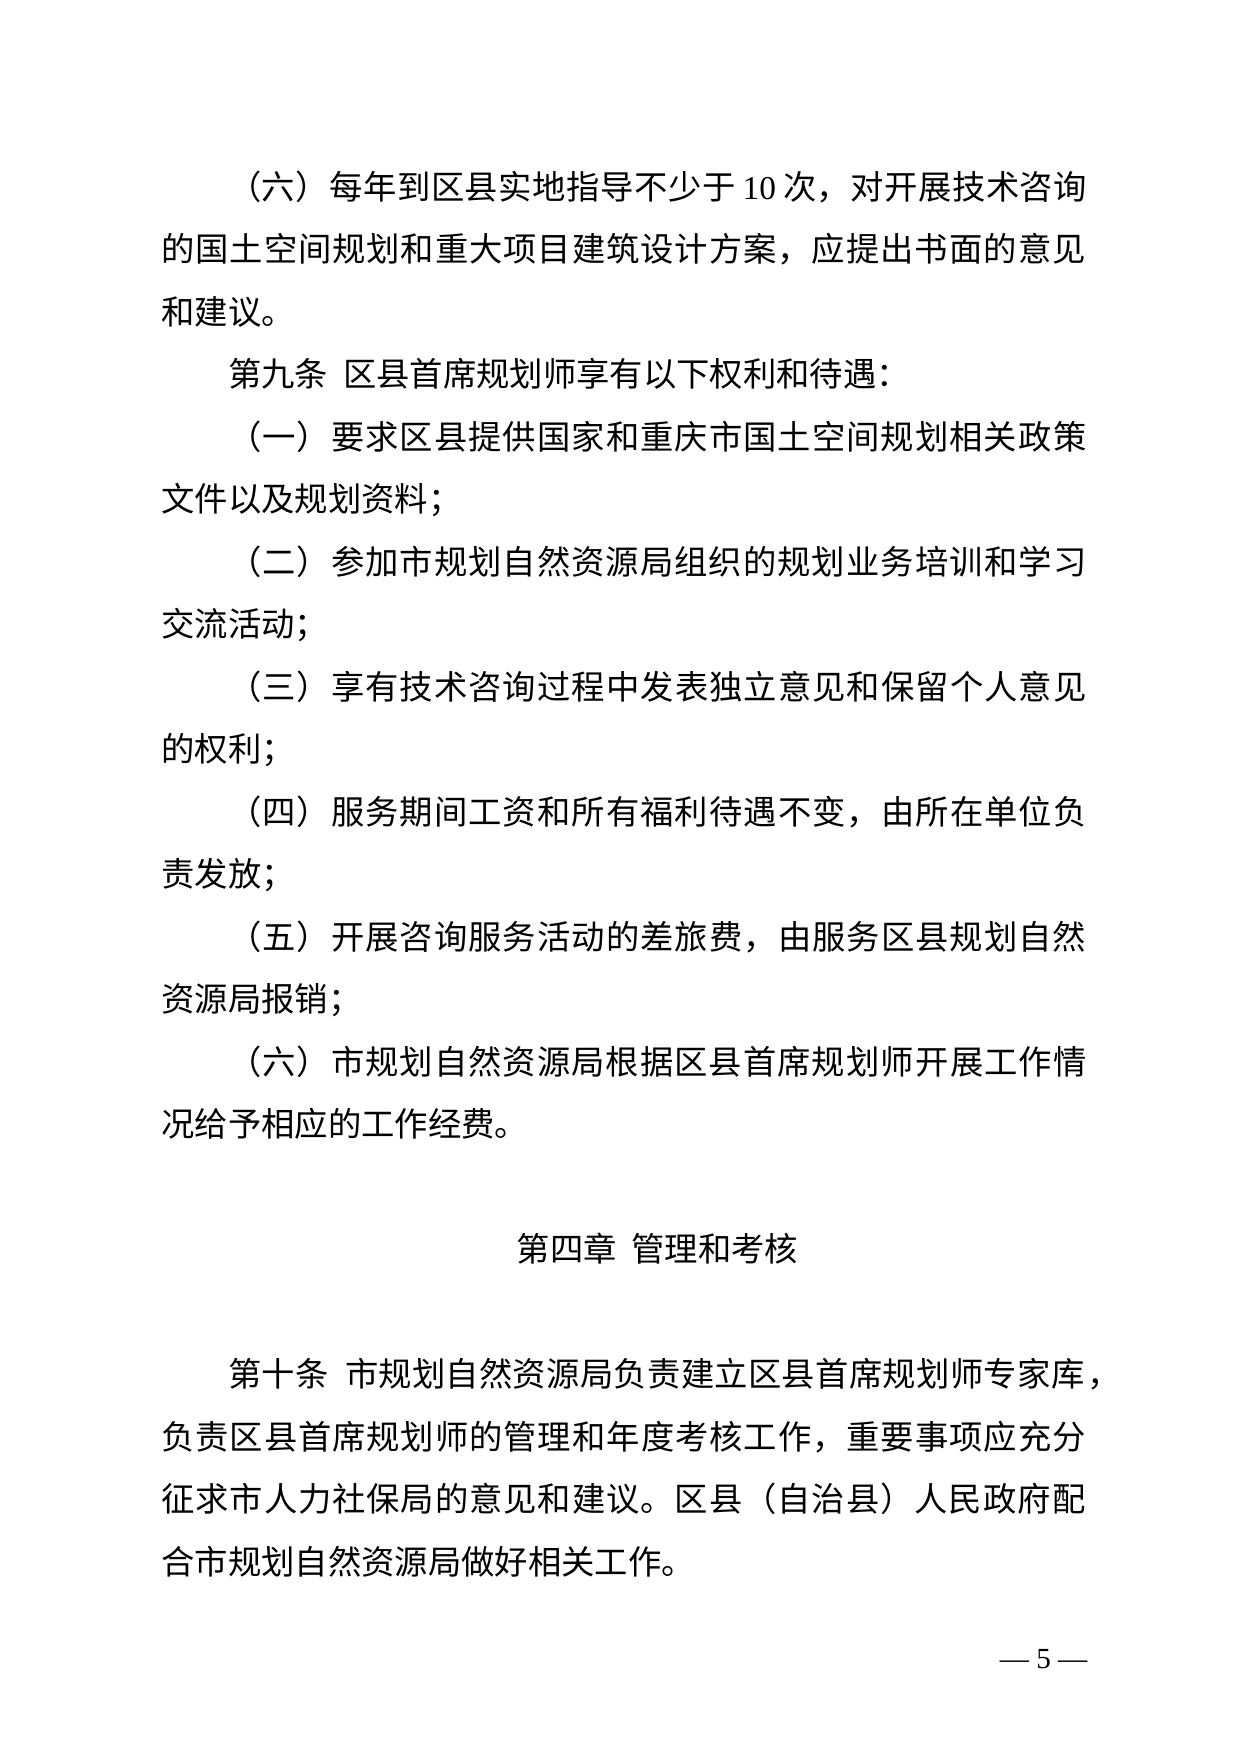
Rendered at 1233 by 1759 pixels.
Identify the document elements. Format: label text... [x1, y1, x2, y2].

text 第九条 区县首席规划师享有以下权利和待遇： [161, 337, 1087, 399]
text 第十条 市规划自然资源局负责建立区县首席规划师专家库，负责区县首席规划师的管理和年度考核工作，重要事项应充分征求市人力社保局的意见和建议。区县（自治县）人民政府配合市规划自然资源局做好相关工作。 [161, 1337, 1087, 1587]
text （六）每年到区县实地指导不少于10次，对开展技术咨询的国土空间规划和重大项目建筑设计方案，应提出书面的意见和建议。 [161, 149, 1087, 337]
text 第四章 管理和考核 [161, 1212, 1087, 1274]
text （二）参加市规划自然资源局组织的规划业务培训和学习交流活动； [161, 524, 1087, 649]
text （六）市规划自然资源局根据区县首席规划师开展工作情况给予相应的工作经费。 [161, 1024, 1087, 1149]
text （一）要求区县提供国家和重庆市国土空间规划相关政策文件以及规划资料； [161, 399, 1087, 524]
text （五）开展咨询服务活动的差旅费，由服务区县规划自然资源局报销； [161, 899, 1087, 1024]
text （三）享有技术咨询过程中发表独立意见和保留个人意见的权利； [161, 649, 1087, 774]
text （四）服务期间工资和所有福利待遇不变，由所在单位负责发放； [161, 774, 1087, 899]
